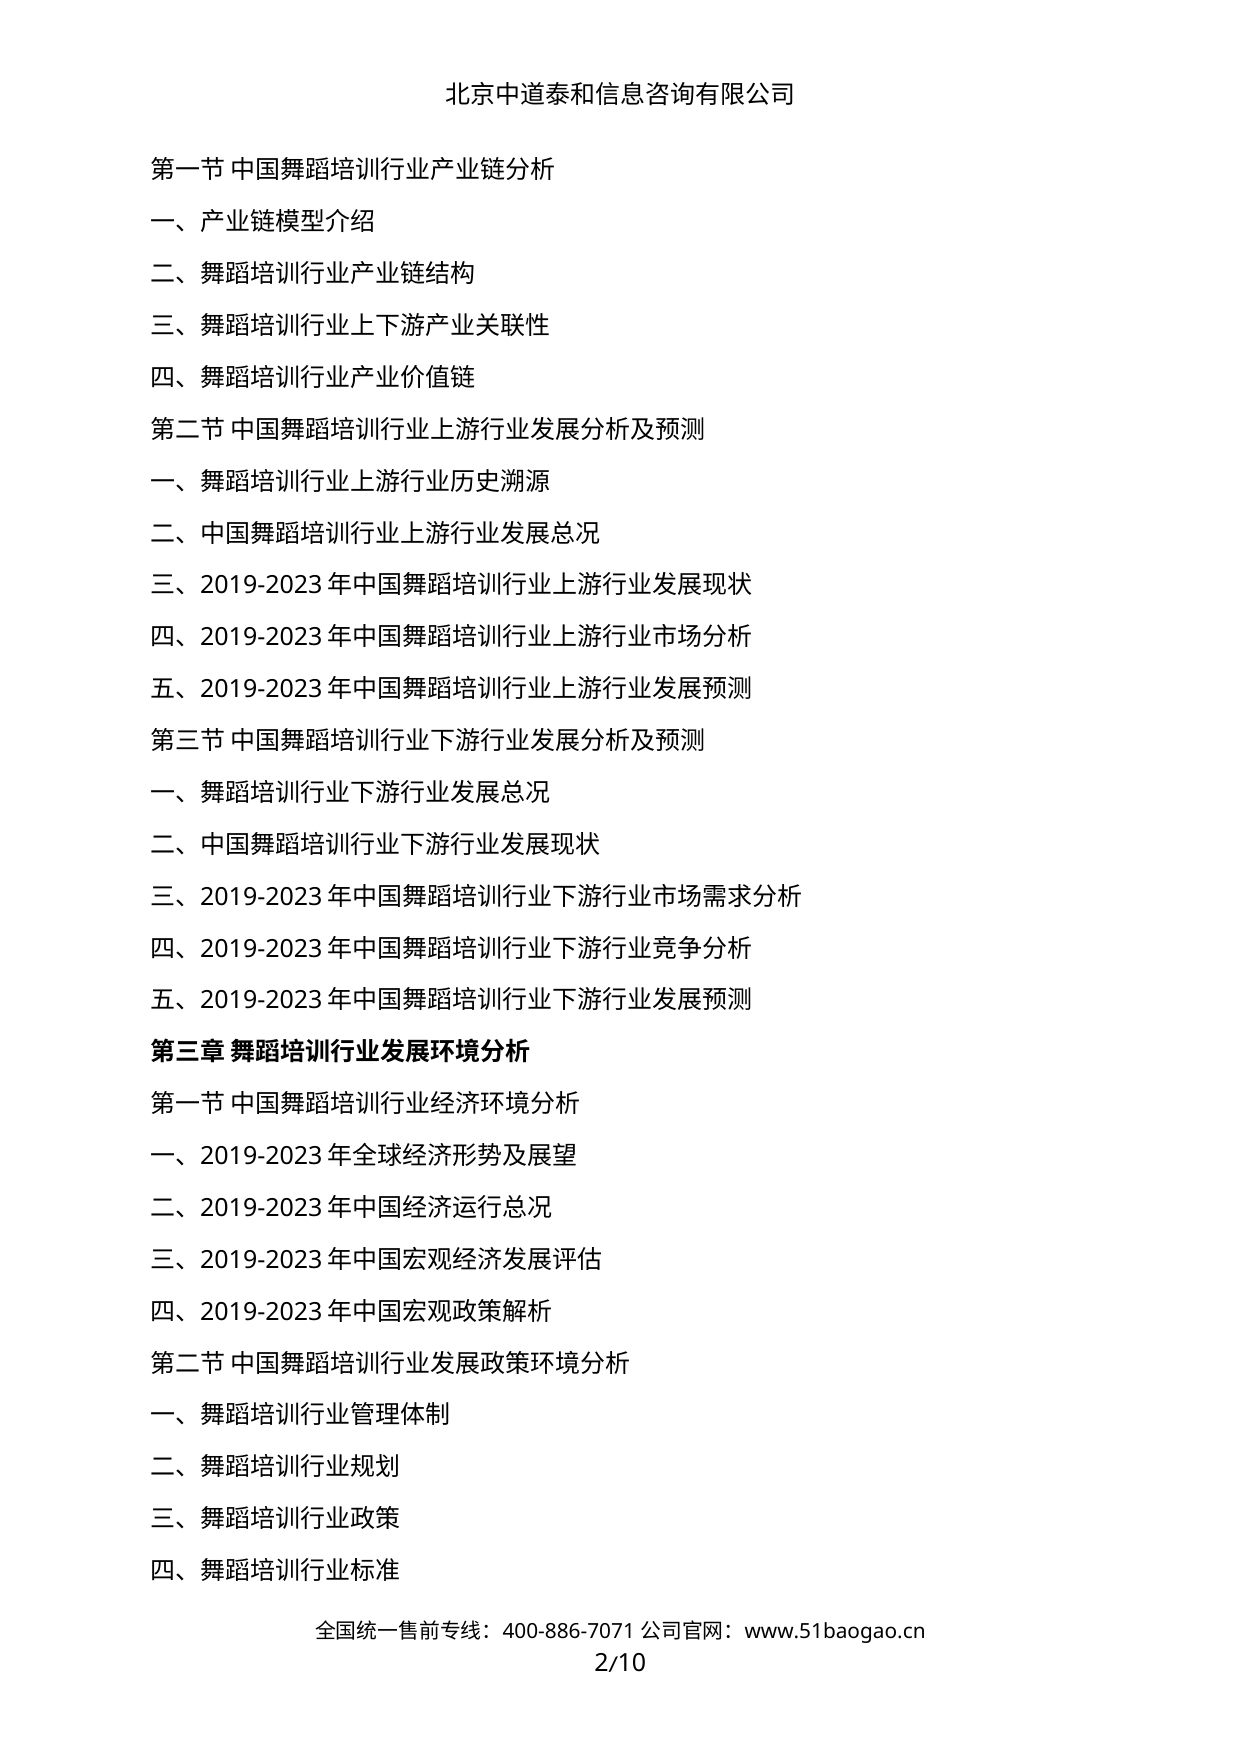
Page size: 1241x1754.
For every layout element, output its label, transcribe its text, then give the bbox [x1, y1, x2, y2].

text 四、舞蹈培训行业产业价值链 [150, 357, 1090, 394]
text 四、2019-2023年中国舞蹈培训行业下游行业竞争分析 [150, 928, 1090, 964]
text 第一节 中国舞蹈培训行业经济环境分析 [150, 1084, 1090, 1120]
text 五、2019-2023年中国舞蹈培训行业上游行业发展预测 [150, 669, 1090, 705]
text 四、舞蹈培训行业标准 [150, 1551, 1090, 1587]
text 第二节 中国舞蹈培训行业发展政策环境分析 [150, 1343, 1090, 1379]
text 一、2019-2023年全球经济形势及展望 [150, 1136, 1090, 1172]
text 第三章 舞蹈培训行业发展环境分析 [150, 1032, 1090, 1068]
text 二、中国舞蹈培训行业下游行业发展现状 [150, 824, 1090, 861]
text 四、2019-2023年中国宏观政策解析 [150, 1291, 1090, 1327]
text 四、2019-2023年中国舞蹈培训行业上游行业市场分析 [150, 617, 1090, 653]
text 五、2019-2023年中国舞蹈培训行业下游行业发展预测 [150, 980, 1090, 1016]
text 三、舞蹈培训行业上下游产业关联性 [150, 306, 1090, 342]
text 二、舞蹈培训行业规划 [150, 1447, 1090, 1483]
text 一、舞蹈培训行业下游行业发展总况 [150, 772, 1090, 809]
text 三、2019-2023年中国宏观经济发展评估 [150, 1239, 1090, 1276]
text 二、舞蹈培训行业产业链结构 [150, 254, 1090, 290]
text 一、舞蹈培训行业管理体制 [150, 1395, 1090, 1431]
text 二、中国舞蹈培训行业上游行业发展总况 [150, 513, 1090, 549]
text 一、舞蹈培训行业上游行业历史溯源 [150, 461, 1090, 497]
text 二、2019-2023年中国经济运行总况 [150, 1187, 1090, 1224]
text 第三节 中国舞蹈培训行业下游行业发展分析及预测 [150, 721, 1090, 757]
text 三、2019-2023年中国舞蹈培训行业上游行业发展现状 [150, 565, 1090, 601]
text 第二节 中国舞蹈培训行业上游行业发展分析及预测 [150, 409, 1090, 446]
text 三、舞蹈培训行业政策 [150, 1499, 1090, 1535]
text 第一节 中国舞蹈培训行业产业链分析 [150, 150, 1090, 186]
text 一、产业链模型介绍 [150, 202, 1090, 238]
text 三、2019-2023年中国舞蹈培训行业下游行业市场需求分析 [150, 876, 1090, 912]
